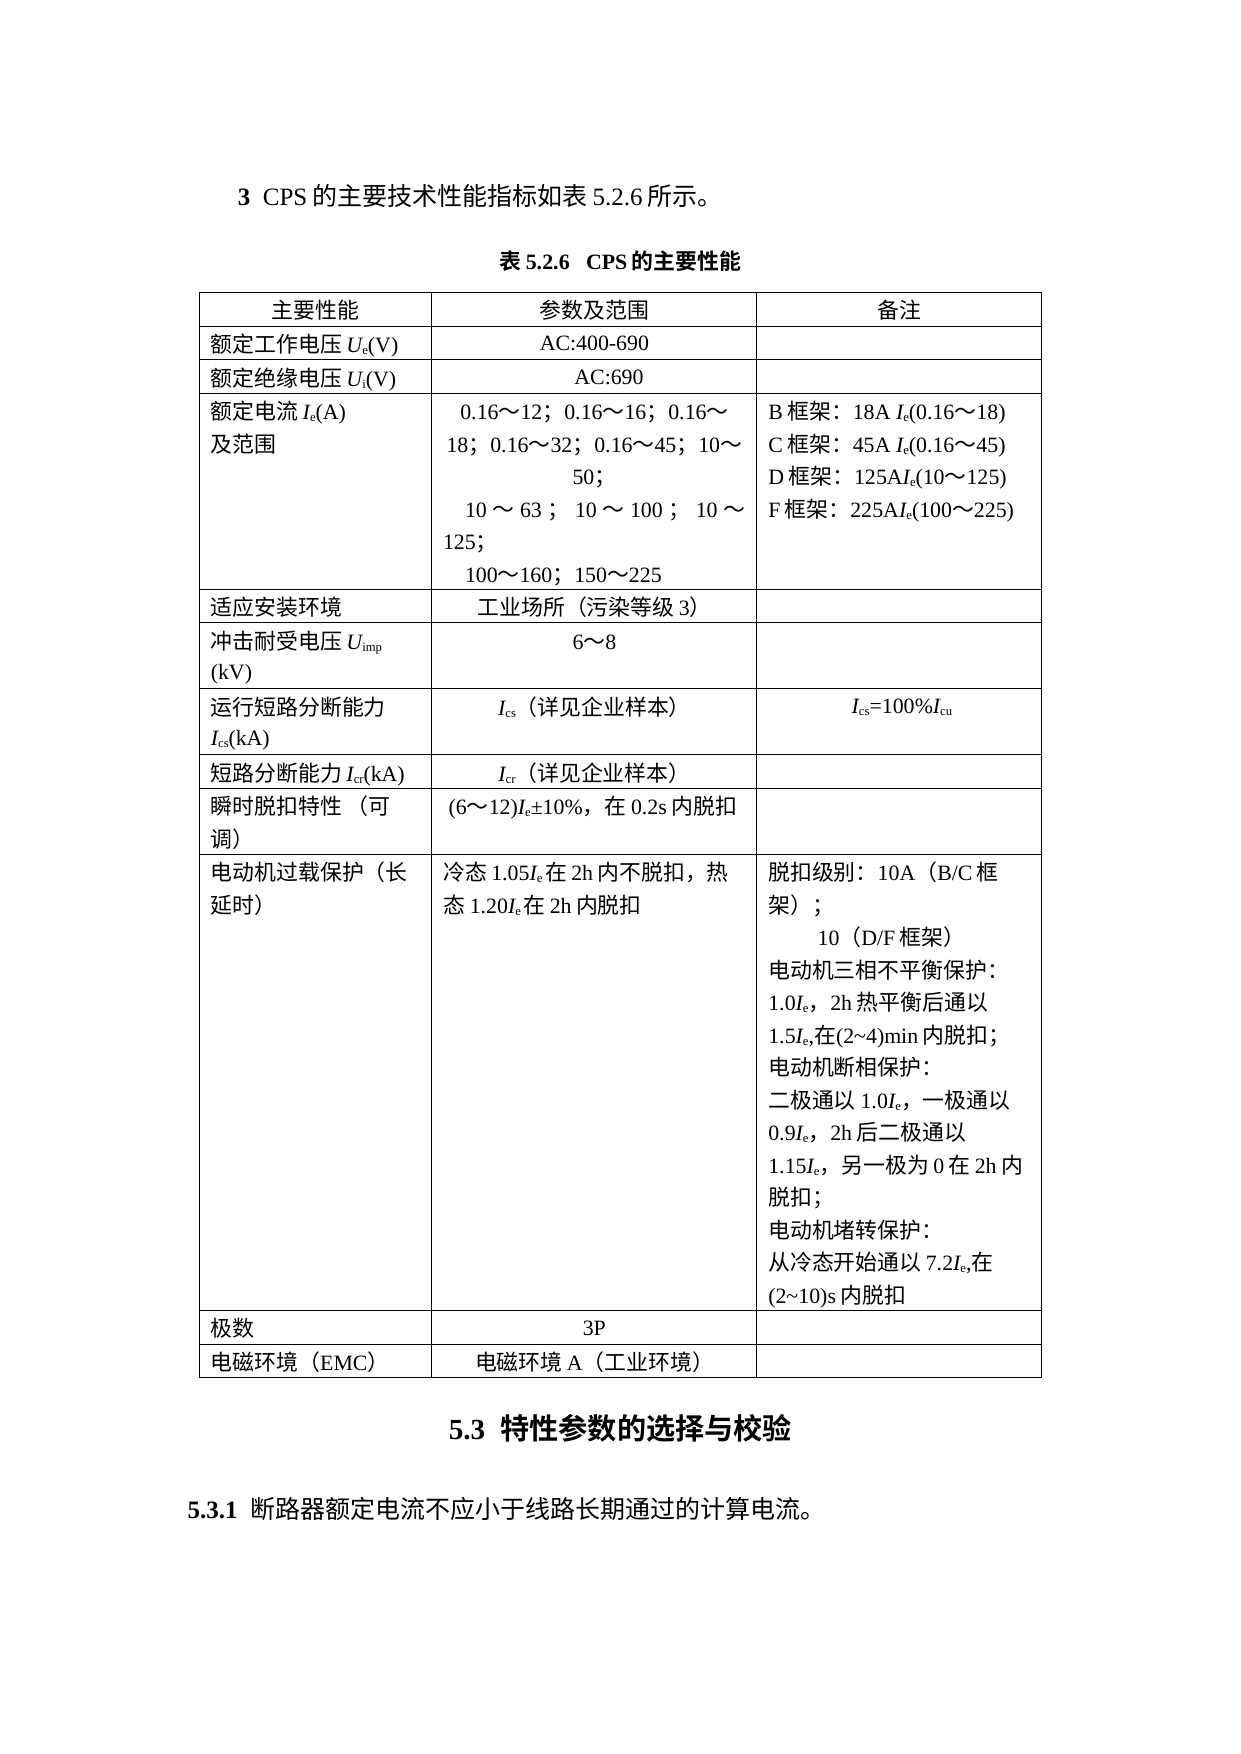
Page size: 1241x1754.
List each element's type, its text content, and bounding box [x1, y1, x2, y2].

table_cell [757, 360, 1041, 393]
table_cell 3P [432, 1311, 756, 1343]
table_header 主要性能 [200, 293, 431, 326]
table_cell Ics=100%Icu [757, 689, 1041, 754]
table_cell 极数 [200, 1311, 431, 1343]
table_cell (6～12)Ie±10%，在0.2s内脱扣 [432, 789, 756, 854]
table_cell AC:690 [432, 360, 756, 393]
table_cell 6～8 [432, 623, 756, 688]
list 5.3 特性参数的选择与校验 [187, 1394, 1053, 1459]
table_cell B框架：18A Ie(0.16～18) C框架：45A Ie(0.16～45) D框架：125AIe(10～125) F框架：225AIe(100～225) [757, 394, 1041, 589]
table_cell 冲击耐受电压Uimp (kV) [200, 623, 431, 688]
table_cell 0.16～12；0.16～16；0.16～18；0.16～32；0.16～45；10～50； 10～63；10～100；10～125； 100～160；150～225 [432, 394, 756, 589]
table_header 参数及范围 [432, 293, 756, 326]
table_cell [757, 789, 1041, 854]
table_cell AC:400-690 [432, 327, 756, 359]
text 3 CPS的主要技术性能指标如表5.2.6所示。 [187, 162, 1053, 227]
table_cell [757, 327, 1041, 359]
table_cell 脱扣级别：10A（B/C框架）； 10（D/F框架） 电动机三相不平衡保护： 1.0Ie，2h热平衡后通以1.5Ie,在(2~4)min内脱扣； 电动机断相保护： 二极通以 1.0Ie，一极通以0.9Ie，2h后二极通以1.15Ie，另一极为0在2h内脱扣； 电动机堵转保护： 从冷态开始通以7.2Ie,在(2~10)s内脱扣 [757, 855, 1041, 1310]
text 5.3.1 断路器额定电流不应小于线路长期通过的计算电流。 [187, 1476, 1053, 1541]
table_cell 额定电流Ie(A) 及范围 [200, 394, 431, 589]
table_cell 电动机过载保护（长延时） [200, 855, 431, 1310]
table_header 备注 [757, 293, 1041, 326]
table_cell 瞬时脱扣特性 （可调） [200, 789, 431, 854]
list 表5.2.6 CPS的主要性能 [187, 243, 1053, 276]
table_cell [757, 590, 1041, 622]
table_cell 额定工作电压Ue(V) [200, 327, 431, 359]
table_cell 运行短路分断能力Ics(kA) [200, 689, 431, 754]
table_cell [757, 755, 1041, 788]
table_cell Icr（详见企业样本） [432, 755, 756, 788]
table_cell 短路分断能力Icr(kA) [200, 755, 431, 788]
table_cell [757, 623, 1041, 688]
table_cell 电磁环境A（工业环境） [432, 1345, 756, 1377]
table_cell 冷态1.05Ie在2h内不脱扣，热态 1.20Ie在2h内脱扣 [432, 855, 756, 1310]
table_cell 电磁环境（EMC） [200, 1345, 431, 1377]
table_cell [757, 1311, 1041, 1343]
table_cell 工业场所（污染等级3） [432, 590, 756, 622]
table_cell 适应安装环境 [200, 590, 431, 622]
table_cell [757, 1345, 1041, 1377]
table_cell 额定绝缘电压Ui(V) [200, 360, 431, 393]
table_cell Ics（详见企业样本） [432, 689, 756, 754]
